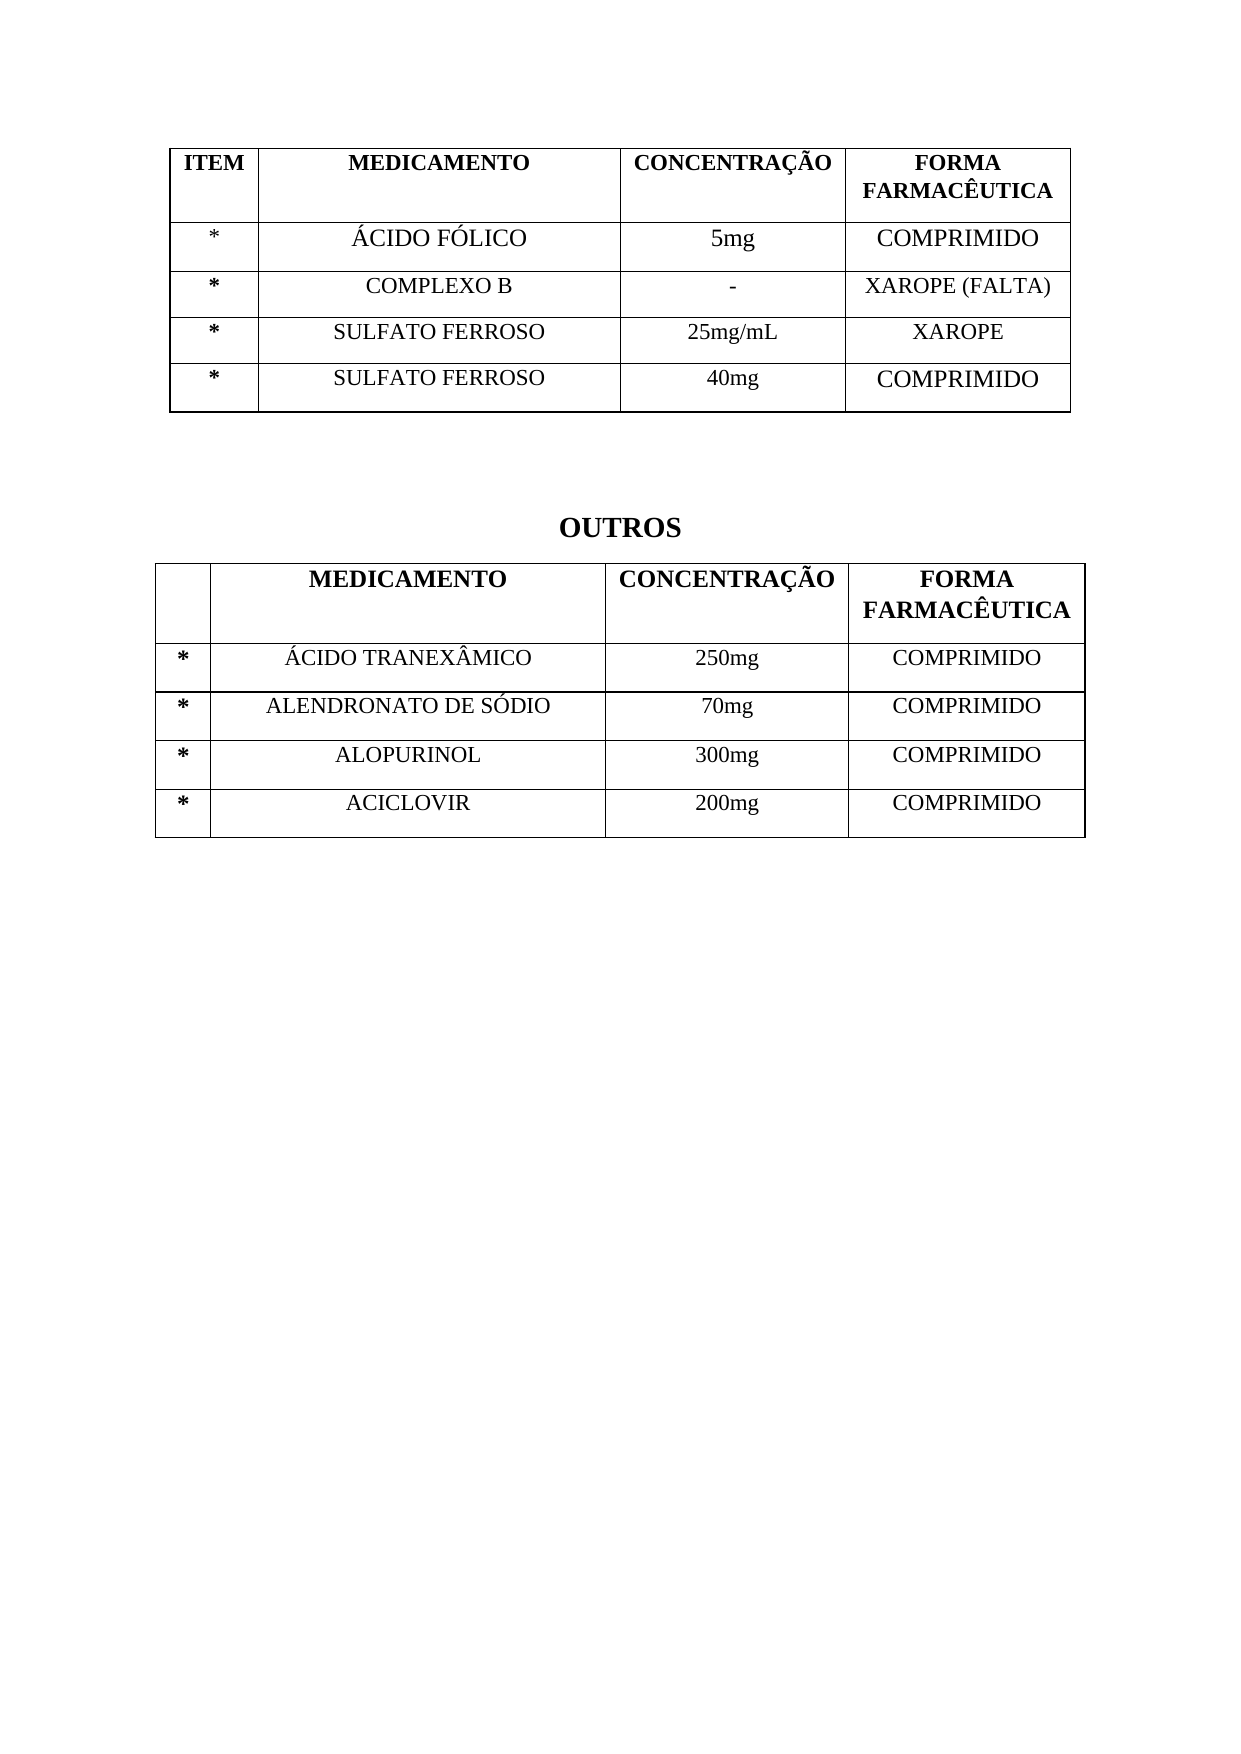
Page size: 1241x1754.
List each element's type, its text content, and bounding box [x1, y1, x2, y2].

table_cell COMPRIMIDO [849, 741, 1084, 788]
table_cell COMPRIMIDO [849, 644, 1084, 691]
table_cell 200mg [606, 790, 848, 837]
table_header CONCENTRAÇÃO [621, 149, 845, 222]
table_cell COMPRIMIDO [846, 364, 1070, 411]
text OUTROS [177, 510, 1063, 544]
table_cell * [171, 318, 258, 363]
table_cell * [171, 364, 258, 411]
table_cell ALENDRONATO DE SÓDIO [211, 693, 605, 740]
table_cell COMPLEXO B [259, 272, 620, 317]
table_cell XAROPE (FALTA) [846, 272, 1070, 317]
table_header FORMA FARMACÊUTICA [849, 564, 1084, 643]
table_cell COMPRIMIDO [849, 693, 1084, 740]
table_cell COMPRIMIDO [849, 790, 1084, 837]
table_cell ACICLOVIR [211, 790, 605, 837]
table_cell 40mg [621, 364, 845, 411]
table_cell * [156, 644, 210, 691]
table_cell XAROPE [846, 318, 1070, 363]
table_cell SULFATO FERROSO [259, 364, 620, 411]
table_cell ÁCIDO FÓLICO [259, 223, 620, 271]
table_cell COMPRIMIDO [846, 223, 1070, 271]
table_header CONCENTRAÇÃO [606, 564, 848, 643]
table_cell 250mg [606, 644, 848, 691]
table_cell ALOPURINOL [211, 741, 605, 788]
table_header MEDICAMENTO [259, 149, 620, 222]
table_cell 25mg/mL [621, 318, 845, 363]
table_cell 70mg [606, 693, 848, 740]
table_cell * [171, 223, 258, 271]
table_header MEDICAMENTO [211, 564, 605, 643]
table_cell * [171, 272, 258, 317]
table_cell ÁCIDO TRANEXÂMICO [211, 644, 605, 691]
table_header [156, 564, 210, 643]
table_cell 300mg [606, 741, 848, 788]
table_cell - [621, 272, 845, 317]
table_cell * [156, 693, 210, 740]
table_header FORMA FARMACÊUTICA [846, 149, 1070, 222]
table_cell SULFATO FERROSO [259, 318, 620, 363]
table_cell 5mg [621, 223, 845, 271]
table_header ITEM [171, 149, 258, 222]
table_cell * [156, 741, 210, 788]
table_cell * [156, 790, 210, 837]
